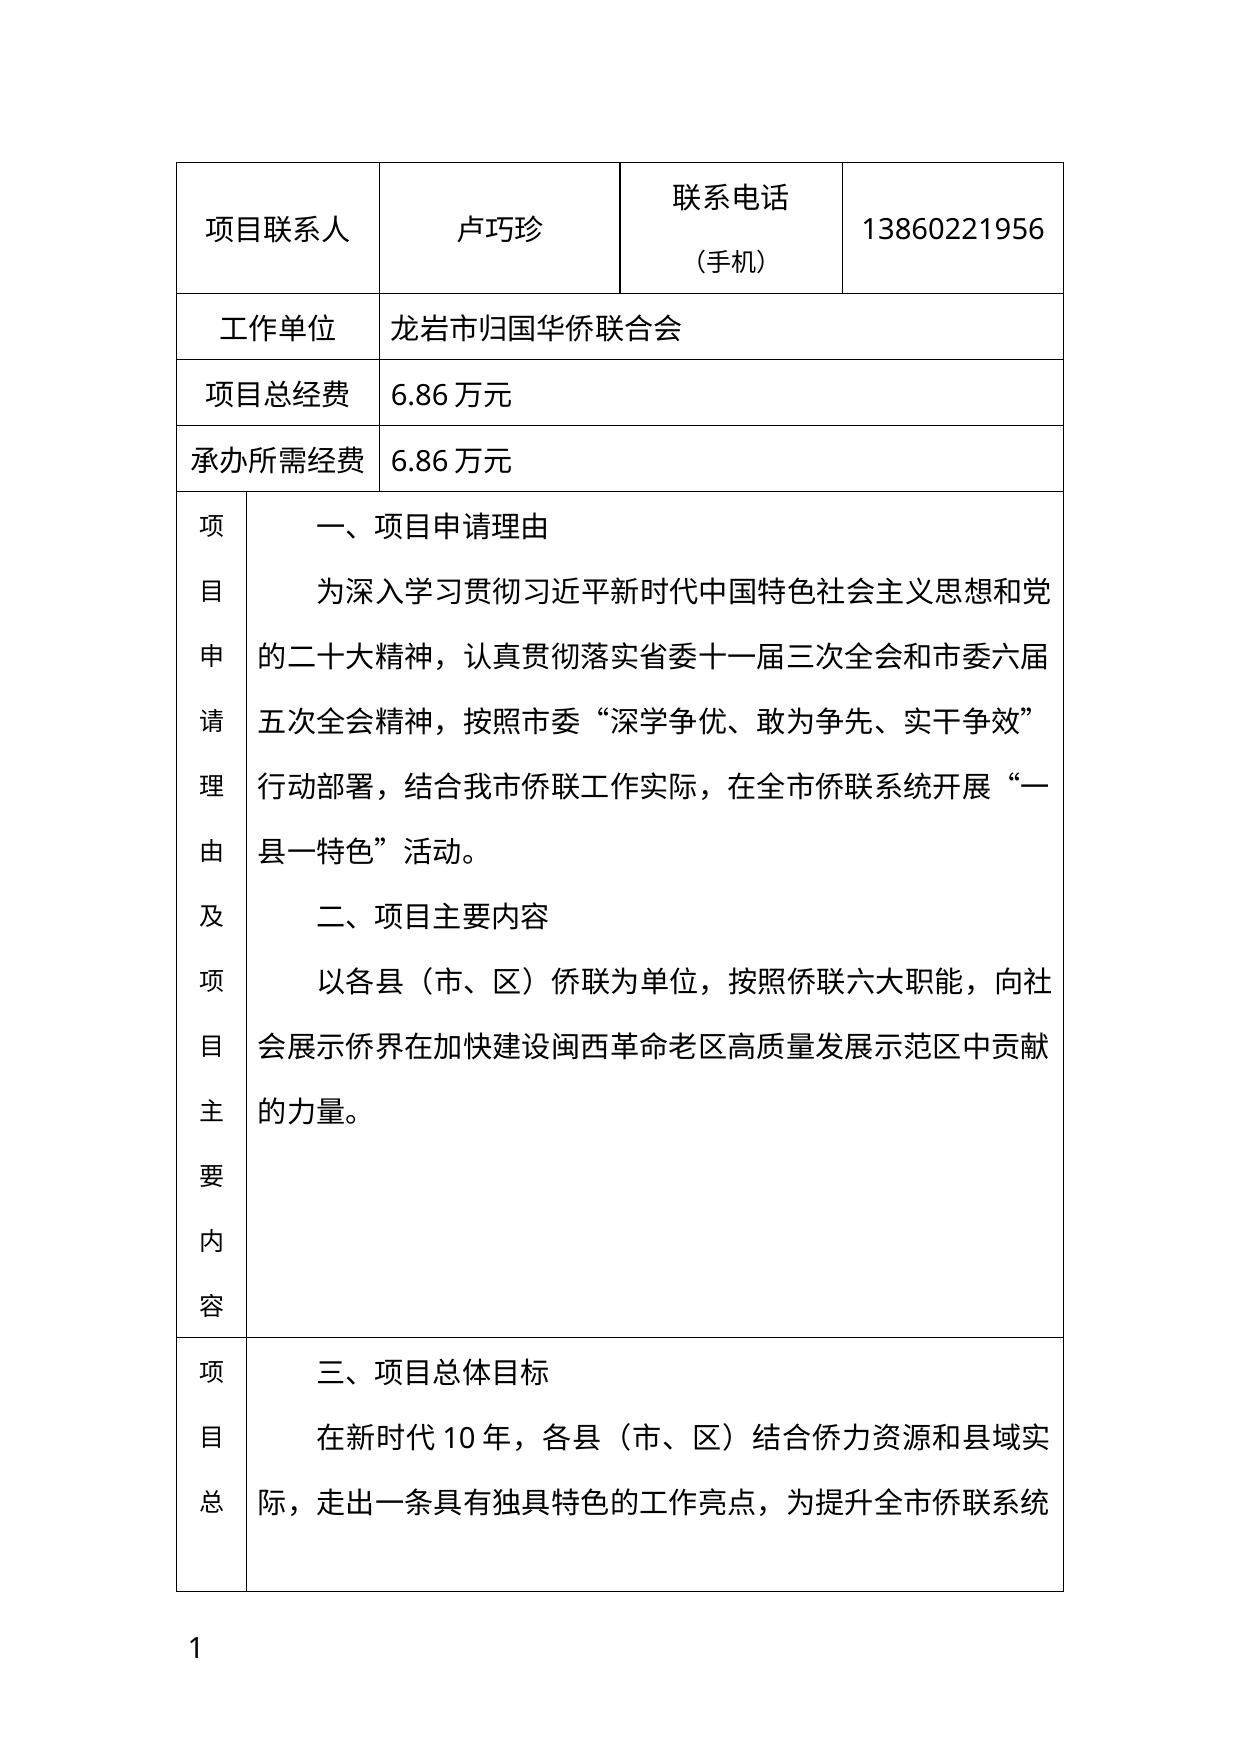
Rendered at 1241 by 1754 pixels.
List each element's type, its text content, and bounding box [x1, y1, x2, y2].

table_cell 项目总体目标及分阶段实施计划 [177, 1338, 246, 1591]
table_cell 龙岩市归国华侨联合会 [380, 294, 1063, 359]
table_cell 承办所需经费 [177, 426, 379, 491]
table_cell 工作单位 [177, 294, 379, 359]
table_header 联系电话 （手机） [621, 163, 842, 293]
table_cell 6.86万元 [380, 360, 1063, 425]
table_cell 项目总经费 [177, 360, 379, 425]
table_header 卢巧珍 [380, 163, 619, 293]
table_header 13860221956 [843, 163, 1063, 293]
table_cell 一、项目申请理由 为深入学习贯彻习近平新时代中国特色社会主义思想和党的二十大精神，认真贯彻落实省委十一届三次全会和市委六届五次全会精神，按照市委“深学争优、敢为争先、实干争效”行动部署，结合我市侨联工作实际，在全市侨联系统开展“一县一特色”活动。 二、项目主要内容 以各县（市、区）侨联为单位，按照侨联六大职能，向社会展示侨界在加快建设闽西革命老区高质量发展示范区中贡献的力量。 [247, 492, 1063, 1337]
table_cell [247, 1338, 1063, 1591]
table_cell 6.86万元 [380, 426, 1063, 491]
table_cell 项目申请理由 及 项 目 主 要 内 容 [177, 492, 246, 1337]
table_header 项目联系人 [177, 163, 379, 293]
